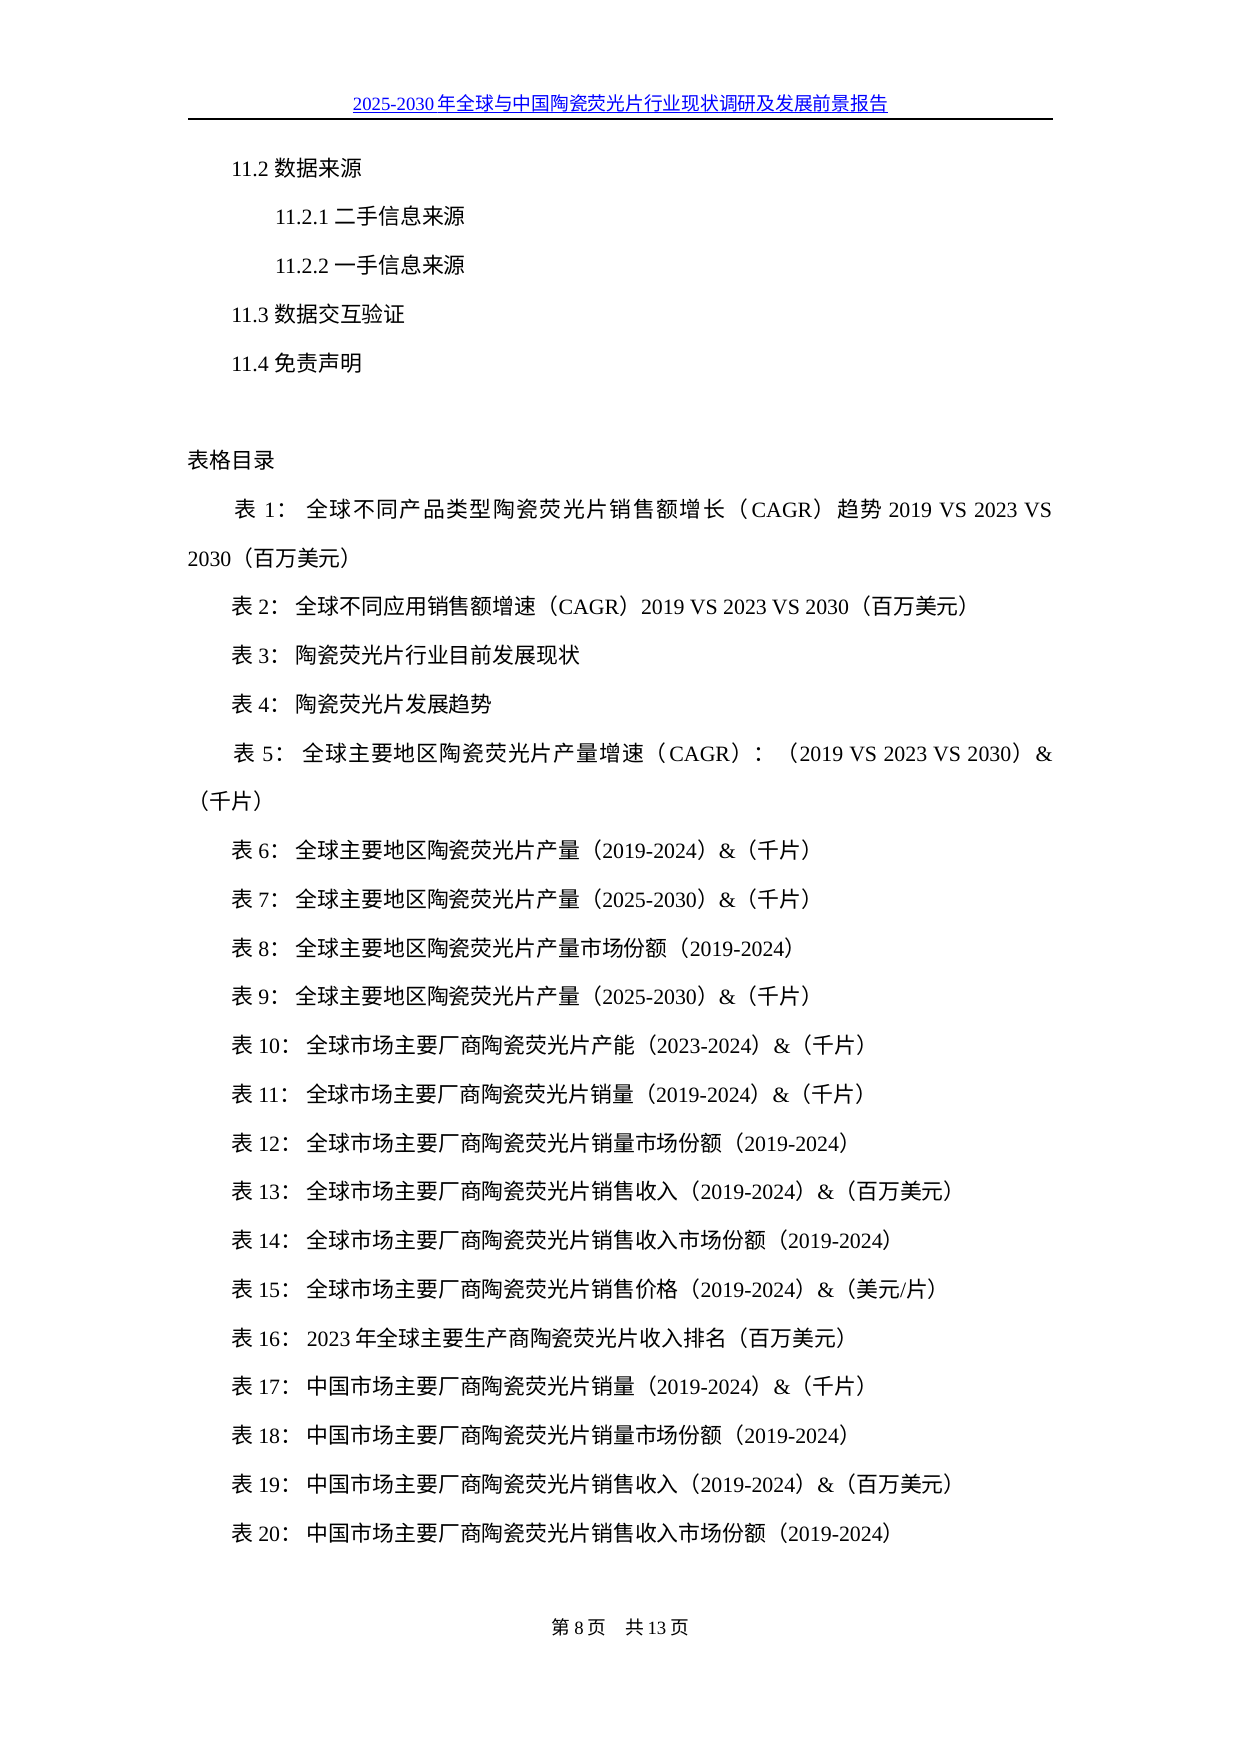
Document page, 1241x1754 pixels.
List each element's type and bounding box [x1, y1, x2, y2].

text [187, 150, 1053, 1548]
